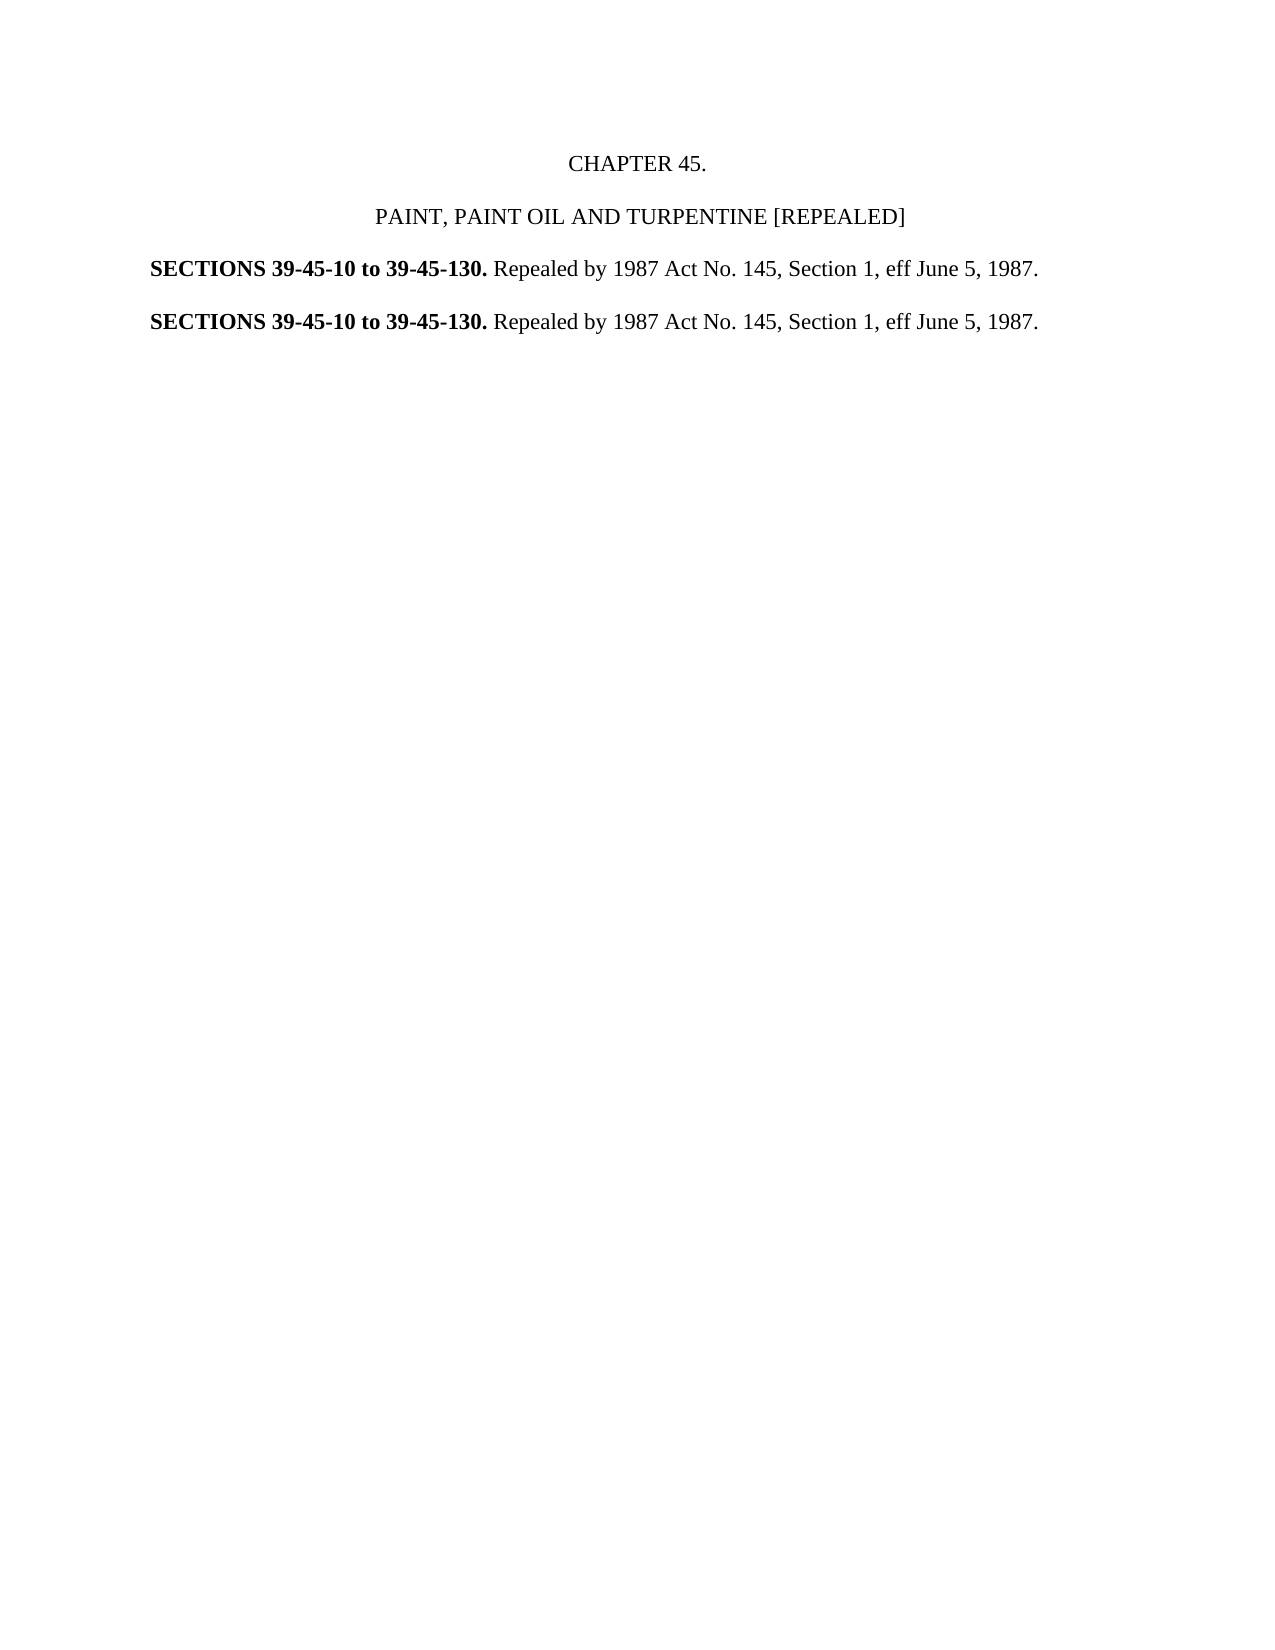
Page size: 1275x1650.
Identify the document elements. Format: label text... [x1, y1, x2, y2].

text SECTIONS 39-45-10 to 39-45-130. Repealed by 1987 Act No. 145, Section 1, eff June 5, 1987. [150, 255, 1125, 282]
text CHAPTER 45. [150, 150, 1125, 176]
text PAINT, PAINT OIL AND TURPENTINE [REPEALED] [150, 203, 1125, 229]
text SECTIONS 39-45-10 to 39-45-130. Repealed by 1987 Act No. 145, Section 1, eff June 5, 1987. [150, 308, 1125, 334]
